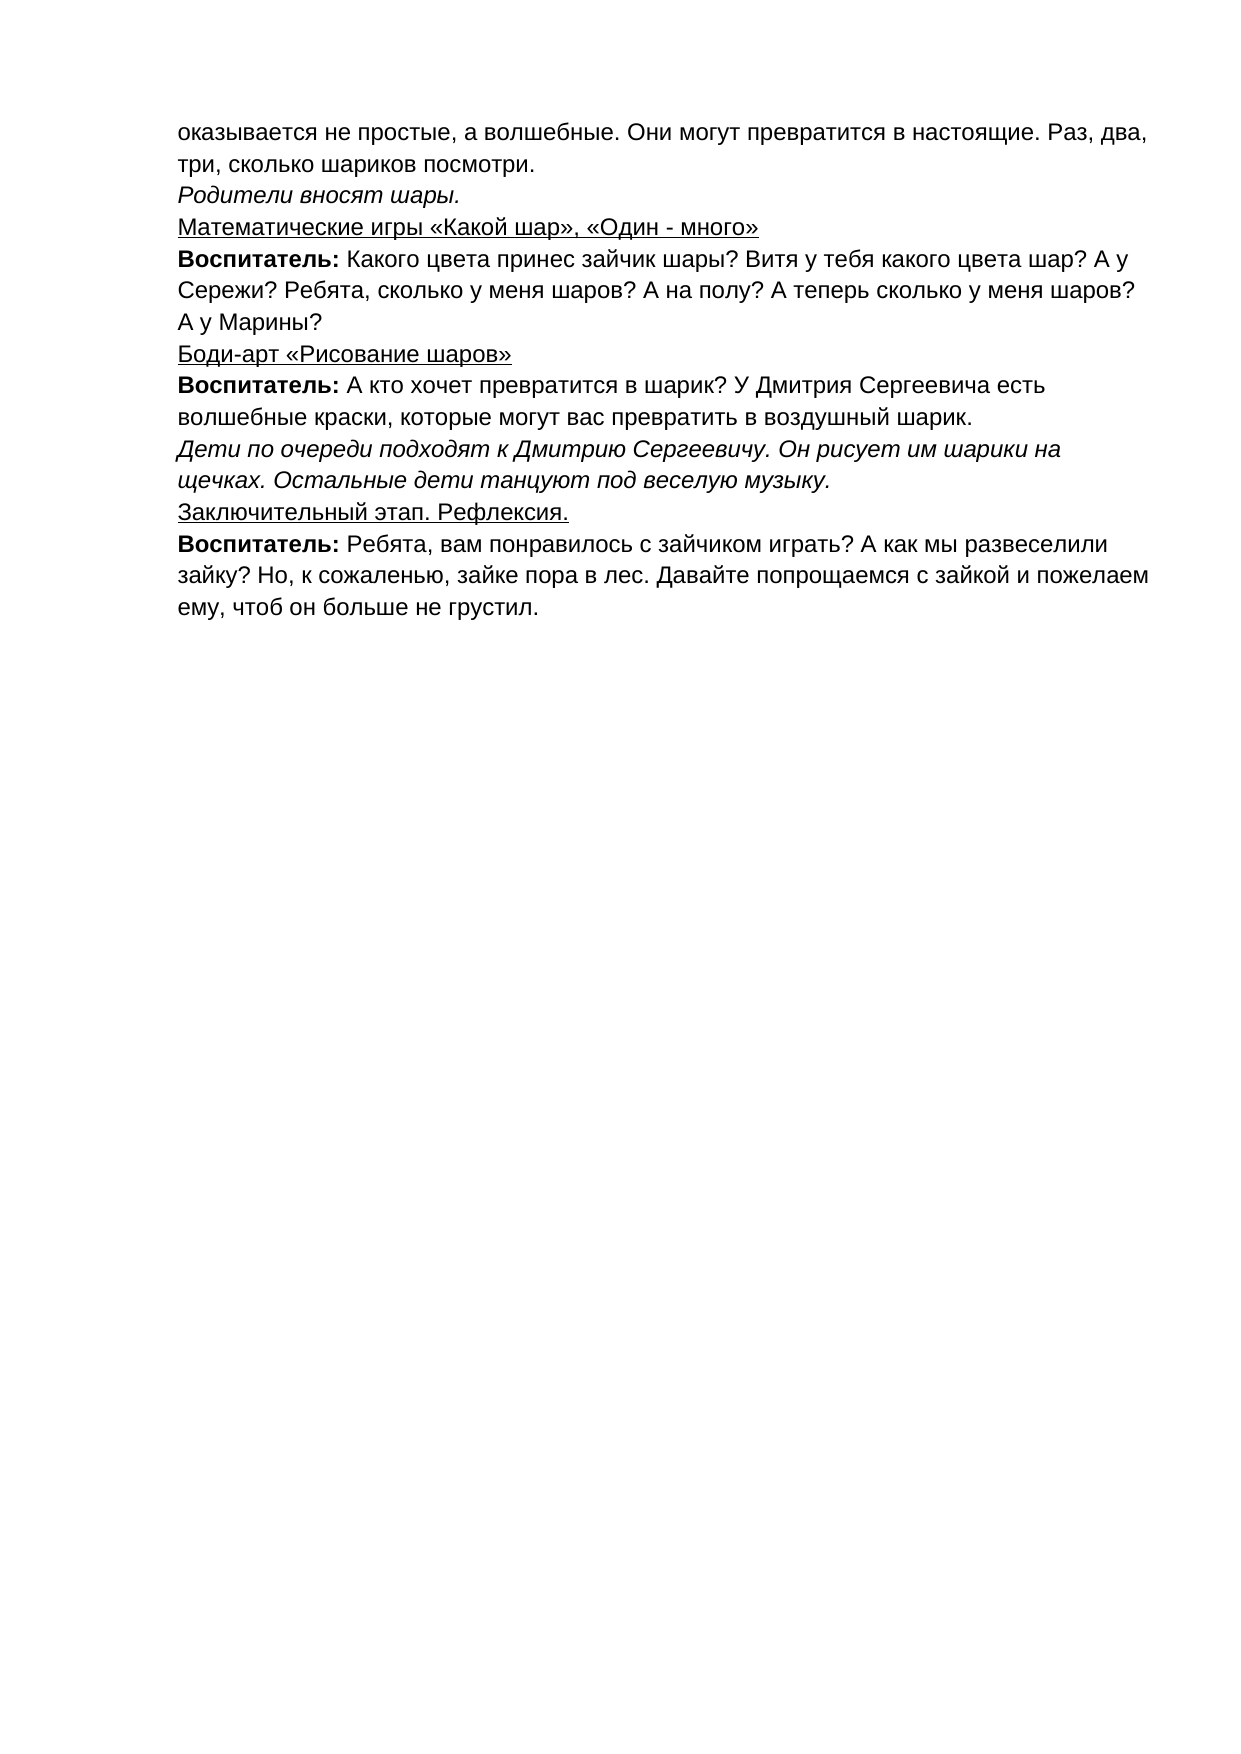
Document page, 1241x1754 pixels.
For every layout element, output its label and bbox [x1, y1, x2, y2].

text [177, 118, 1152, 621]
